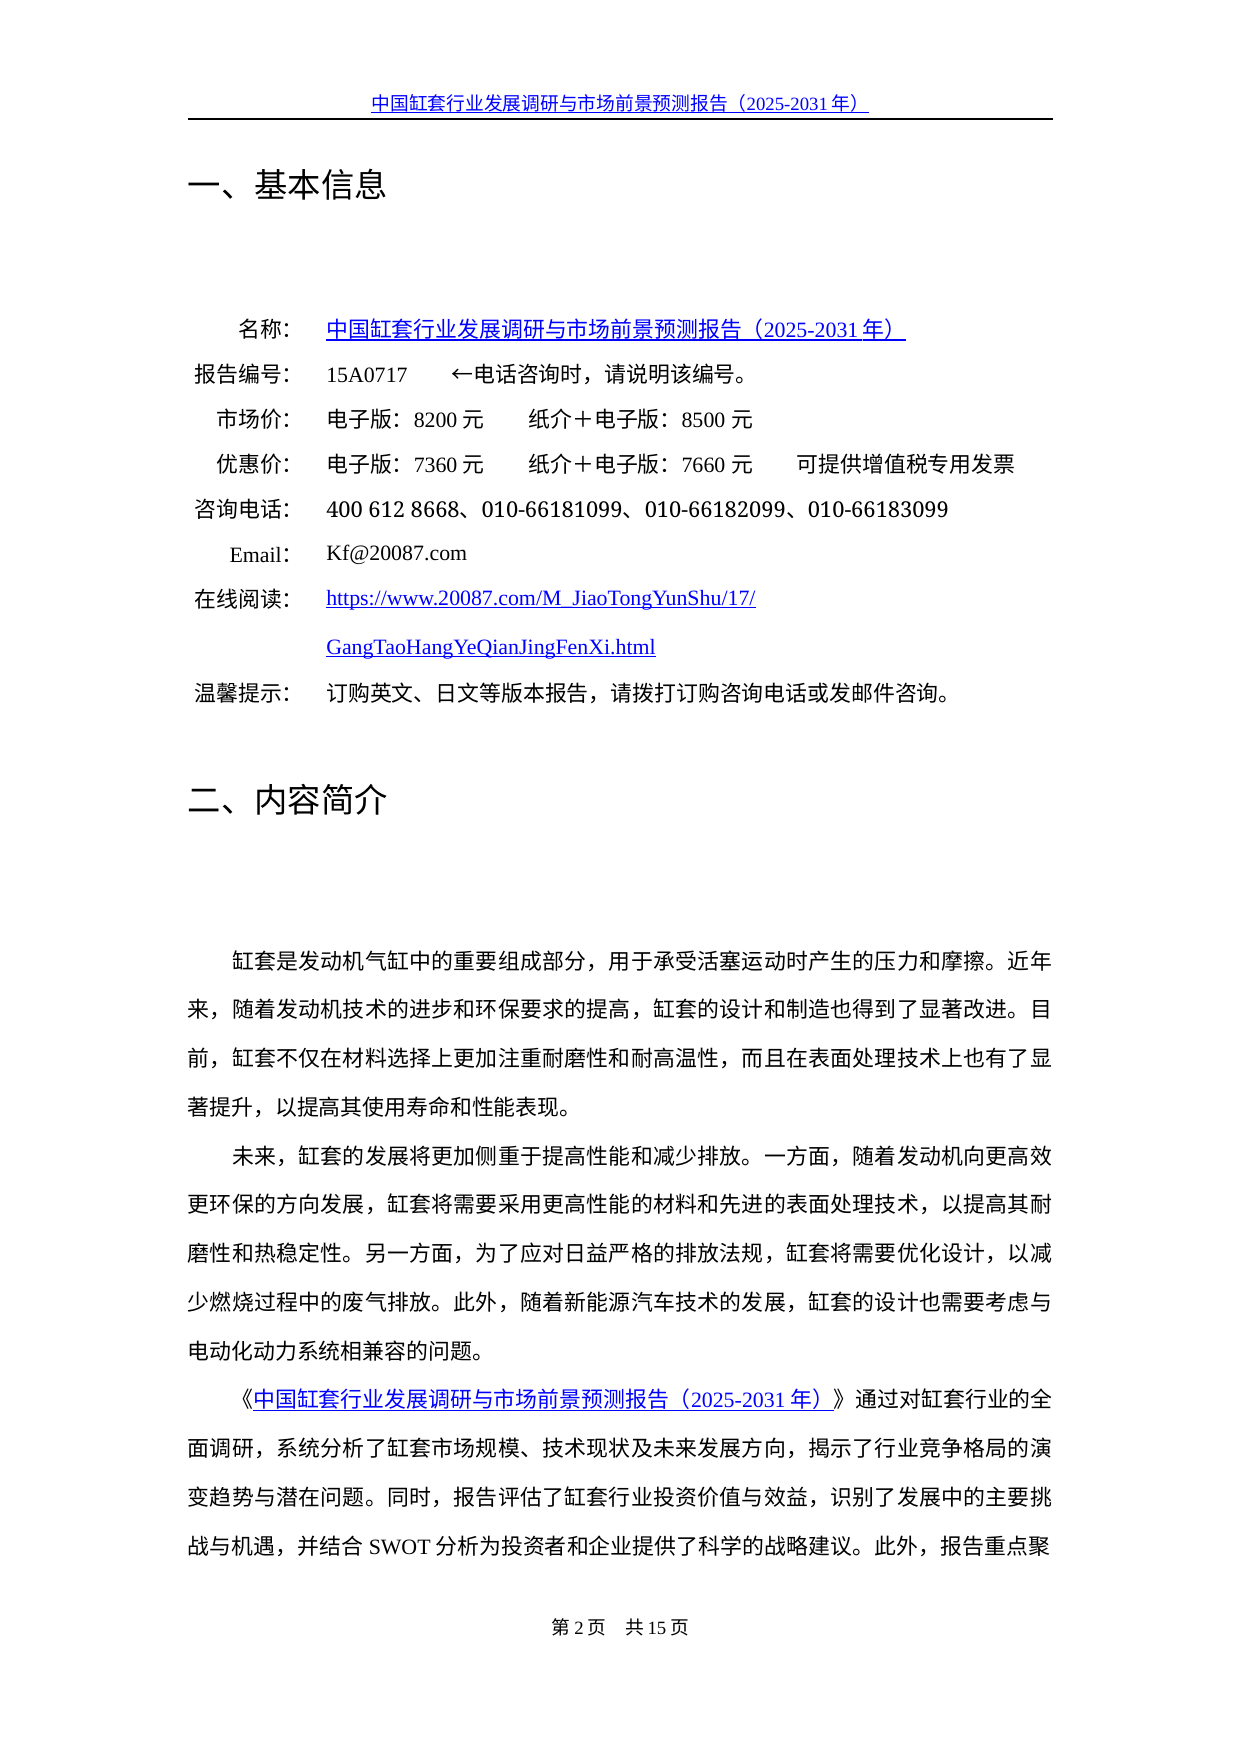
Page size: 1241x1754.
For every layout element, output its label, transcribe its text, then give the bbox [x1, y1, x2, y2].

table_cell 15A0717 ←电话咨询时，请说明该编号。 [315, 357, 1073, 402]
table_cell 咨询电话： [167, 492, 315, 537]
table_cell 市场价： [167, 402, 315, 447]
table_cell Kf@20087.com [315, 537, 1073, 582]
table_cell Email： [167, 537, 315, 582]
table_header 中国缸套行业发展调研与市场前景预测报告（2025-2031年） [315, 312, 1073, 357]
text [187, 943, 1053, 1561]
table_cell 温馨提示： [167, 675, 315, 720]
title 一、基本信息 [187, 150, 1053, 215]
table_cell [315, 582, 1073, 675]
title 二、内容简介 [187, 766, 1053, 831]
table_cell 优惠价： [167, 447, 315, 492]
table_cell 在线阅读： [167, 582, 315, 675]
table_cell 报告编号： [167, 357, 315, 402]
table_cell 订购英文、日文等版本报告，请拨打订购咨询电话或发邮件咨询。 [315, 675, 1073, 720]
table_cell 电子版：8200 元 纸介＋电子版：8500 元 [315, 402, 1073, 447]
table_header 名称： [167, 312, 315, 357]
table_cell 400 612 8668、010-66181099、010-66182099、010-66183099 [315, 492, 1073, 537]
table_cell 电子版：7360 元 纸介＋电子版：7660 元 可提供增值税专用发票 [315, 447, 1073, 492]
